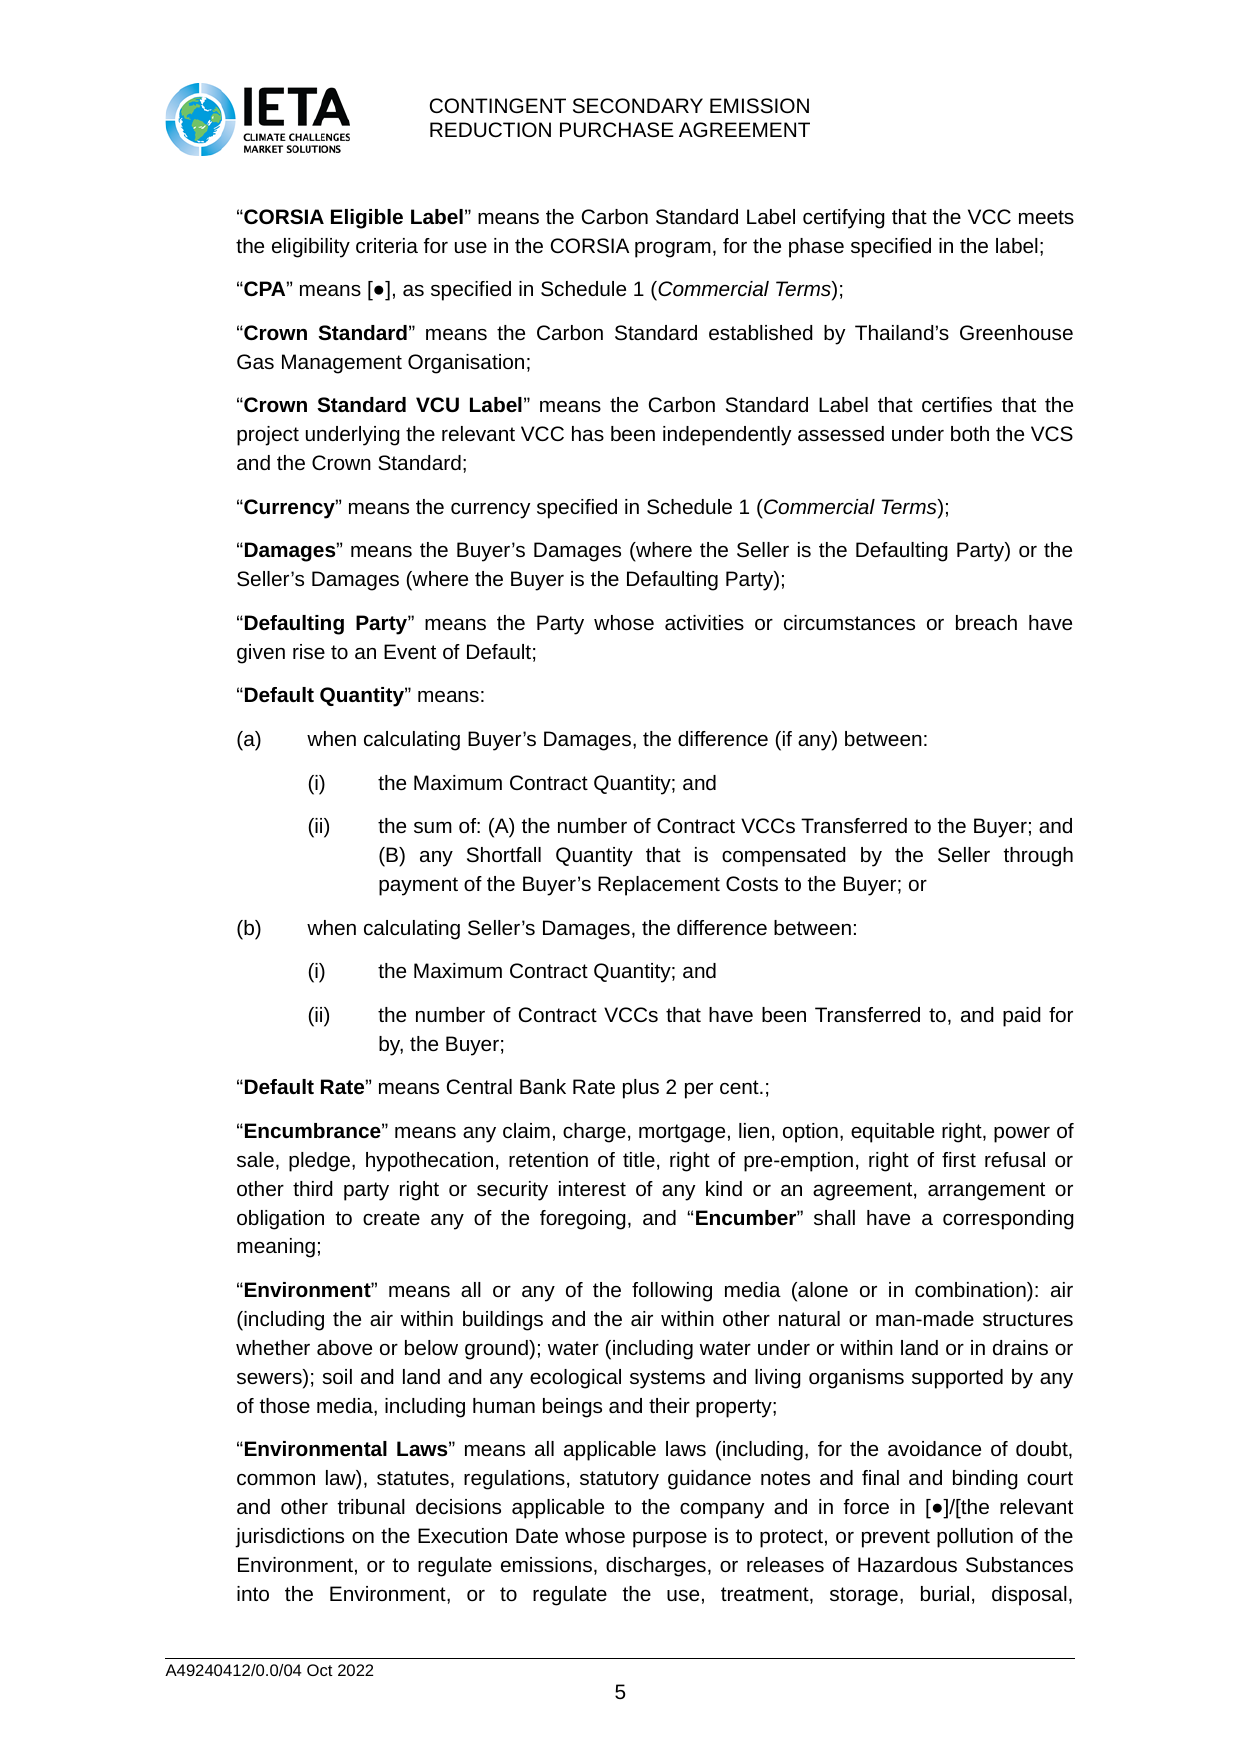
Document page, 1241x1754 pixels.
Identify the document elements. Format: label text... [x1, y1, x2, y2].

text “Crown Standard VCU Label” means the Carbon Standard Label that certifies that the project underlying the relevant VCC has been independently assessed under both the VCS and the Crown Standard; [236, 393, 1075, 475]
list the number of Contract VCCs that have been Transferred to, and paid for by, the Buyer; [307, 1002, 1075, 1055]
text “CPA” means [●], as specified in Schedule 1 (Commercial Terms); [236, 277, 1075, 301]
list the Maximum Contract Quantity; and [307, 770, 1075, 794]
text “Encumbrance” means any claim, charge, mortgage, lien, option, equitable right, power of sale, pledge, hypothecation, retention of title, right of pre-emption, right of first refusal or other third party right or security interest of any kind or an agreement, arrangement or obligation to create any of the foregoing, and “Encumber” shall have a corresponding meaning; [236, 1118, 1075, 1258]
list the sum of: (A) the number of Contract VCCs Transferred to the Buyer; and (B) any Shortfall Quantity that is compensated by the Seller through payment of the Buyer’s Replacement Costs to the Buyer; or [307, 814, 1075, 896]
text “Defaulting Party” means the Party whose activities or circumstances or breach have given rise to an Event of Default; [236, 611, 1075, 664]
text “Currency” means the currency specified in Schedule 1 (Commercial Terms); [236, 495, 1075, 519]
list the Maximum Contract Quantity; and [307, 959, 1075, 983]
text “Environment” means all or any of the following media (alone or in combination): air (including the air within buildings and the air within other natural or man-made structures whether above or below ground); water (including water under or within land or in drains or sewers); soil and land and any ecological systems and living organisms supported by any of those media, including human beings and their property; [236, 1278, 1075, 1418]
text “Default Rate” means Central Bank Rate plus 2 per cent.; [236, 1075, 1075, 1099]
text “Default Quantity” means: [236, 683, 1075, 707]
text “CORSIA Eligible Label” means the Carbon Standard Label certifying that the VCC meets the eligibility criteria for use in the CORSIA program, for the phase specified in the label; [236, 205, 1075, 258]
text “Damages” means the Buyer’s Damages (where the Seller is the Defaulting Party) or the Seller’s Damages (where the Buyer is the Defaulting Party); [236, 538, 1075, 591]
picture [165, 83, 350, 156]
text “Crown Standard” means the Carbon Standard established by Thailand’s Greenhouse Gas Management Organisation; [236, 321, 1075, 374]
list when calculating Seller’s Damages, the difference between: [236, 915, 1075, 939]
list when calculating Buyer’s Damages, the difference (if any) between: [236, 727, 1075, 751]
